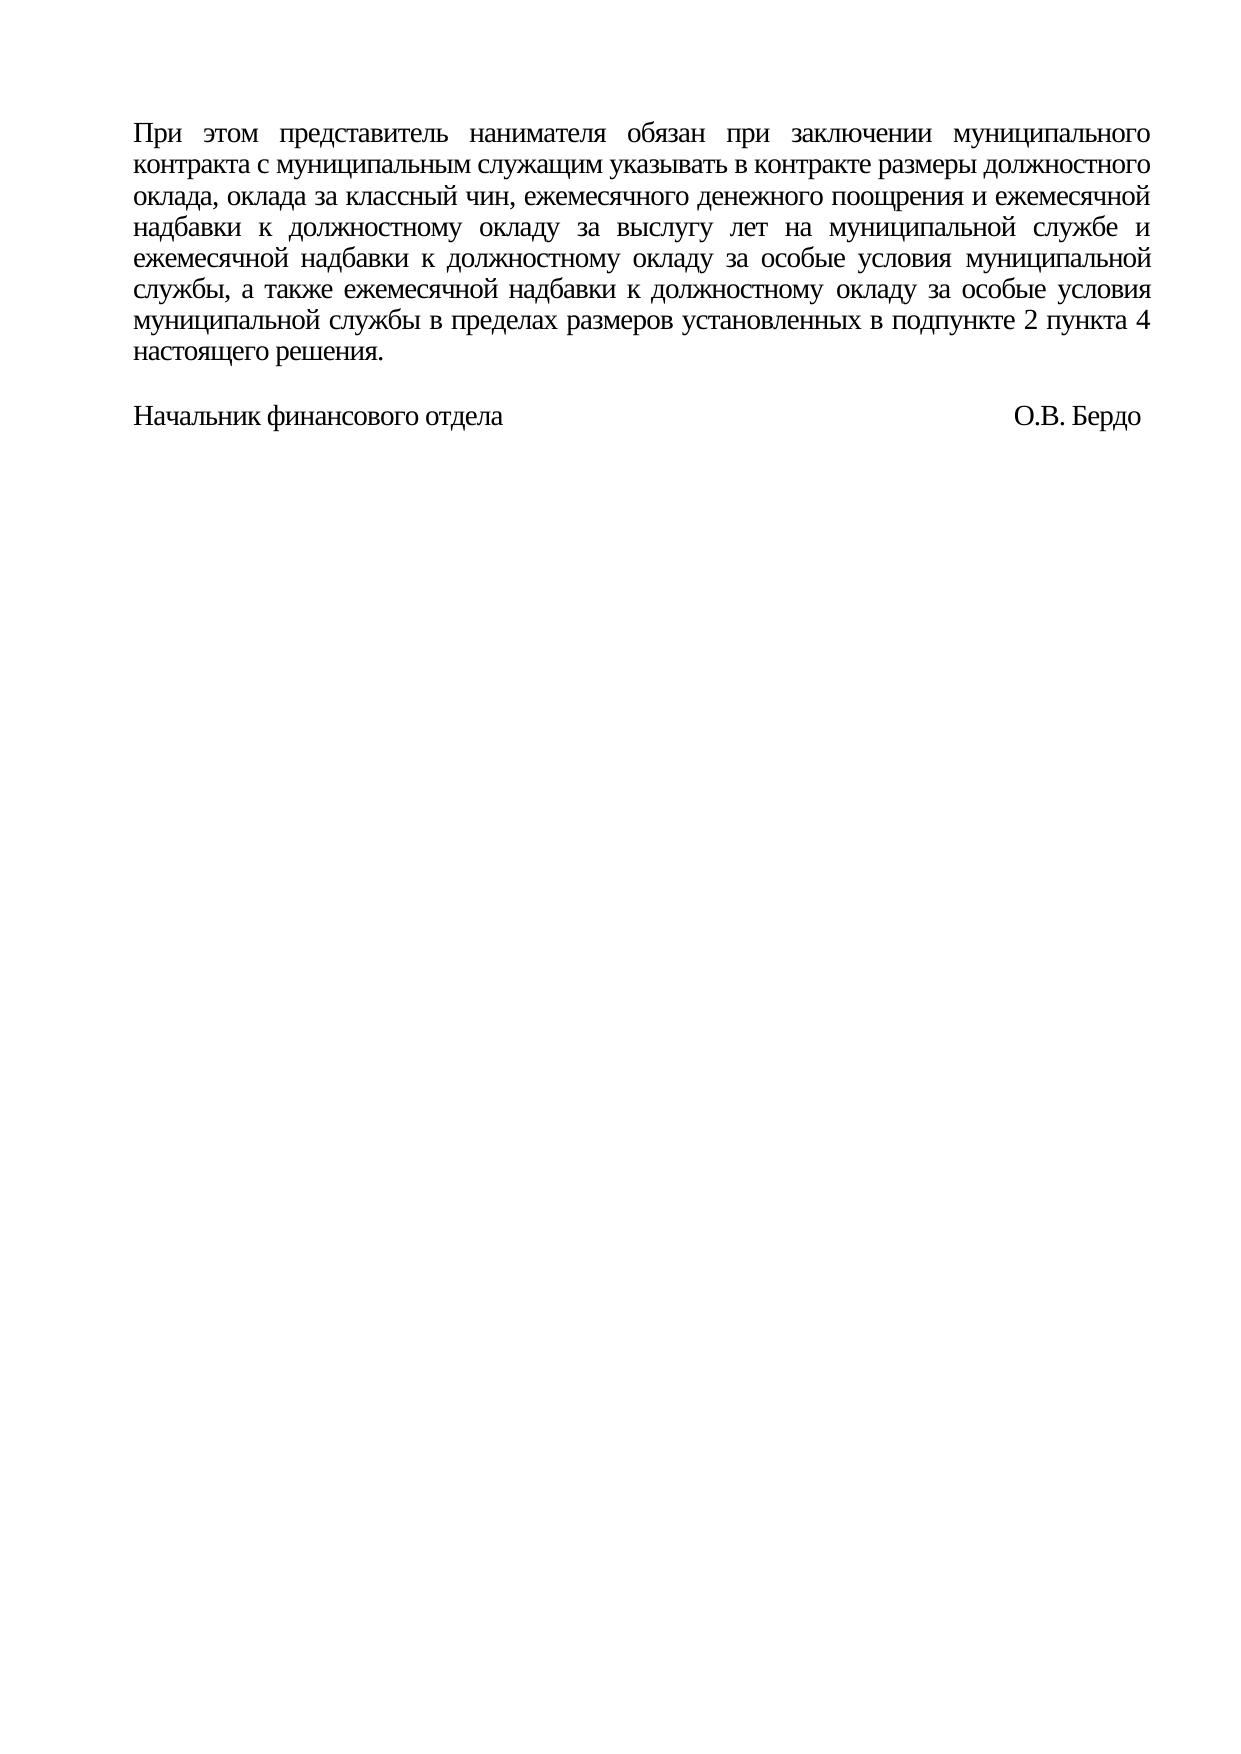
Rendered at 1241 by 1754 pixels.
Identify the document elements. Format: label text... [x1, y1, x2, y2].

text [133, 118, 1152, 366]
text Начальник финансового отдела О.В. Бердо [133, 398, 1152, 431]
